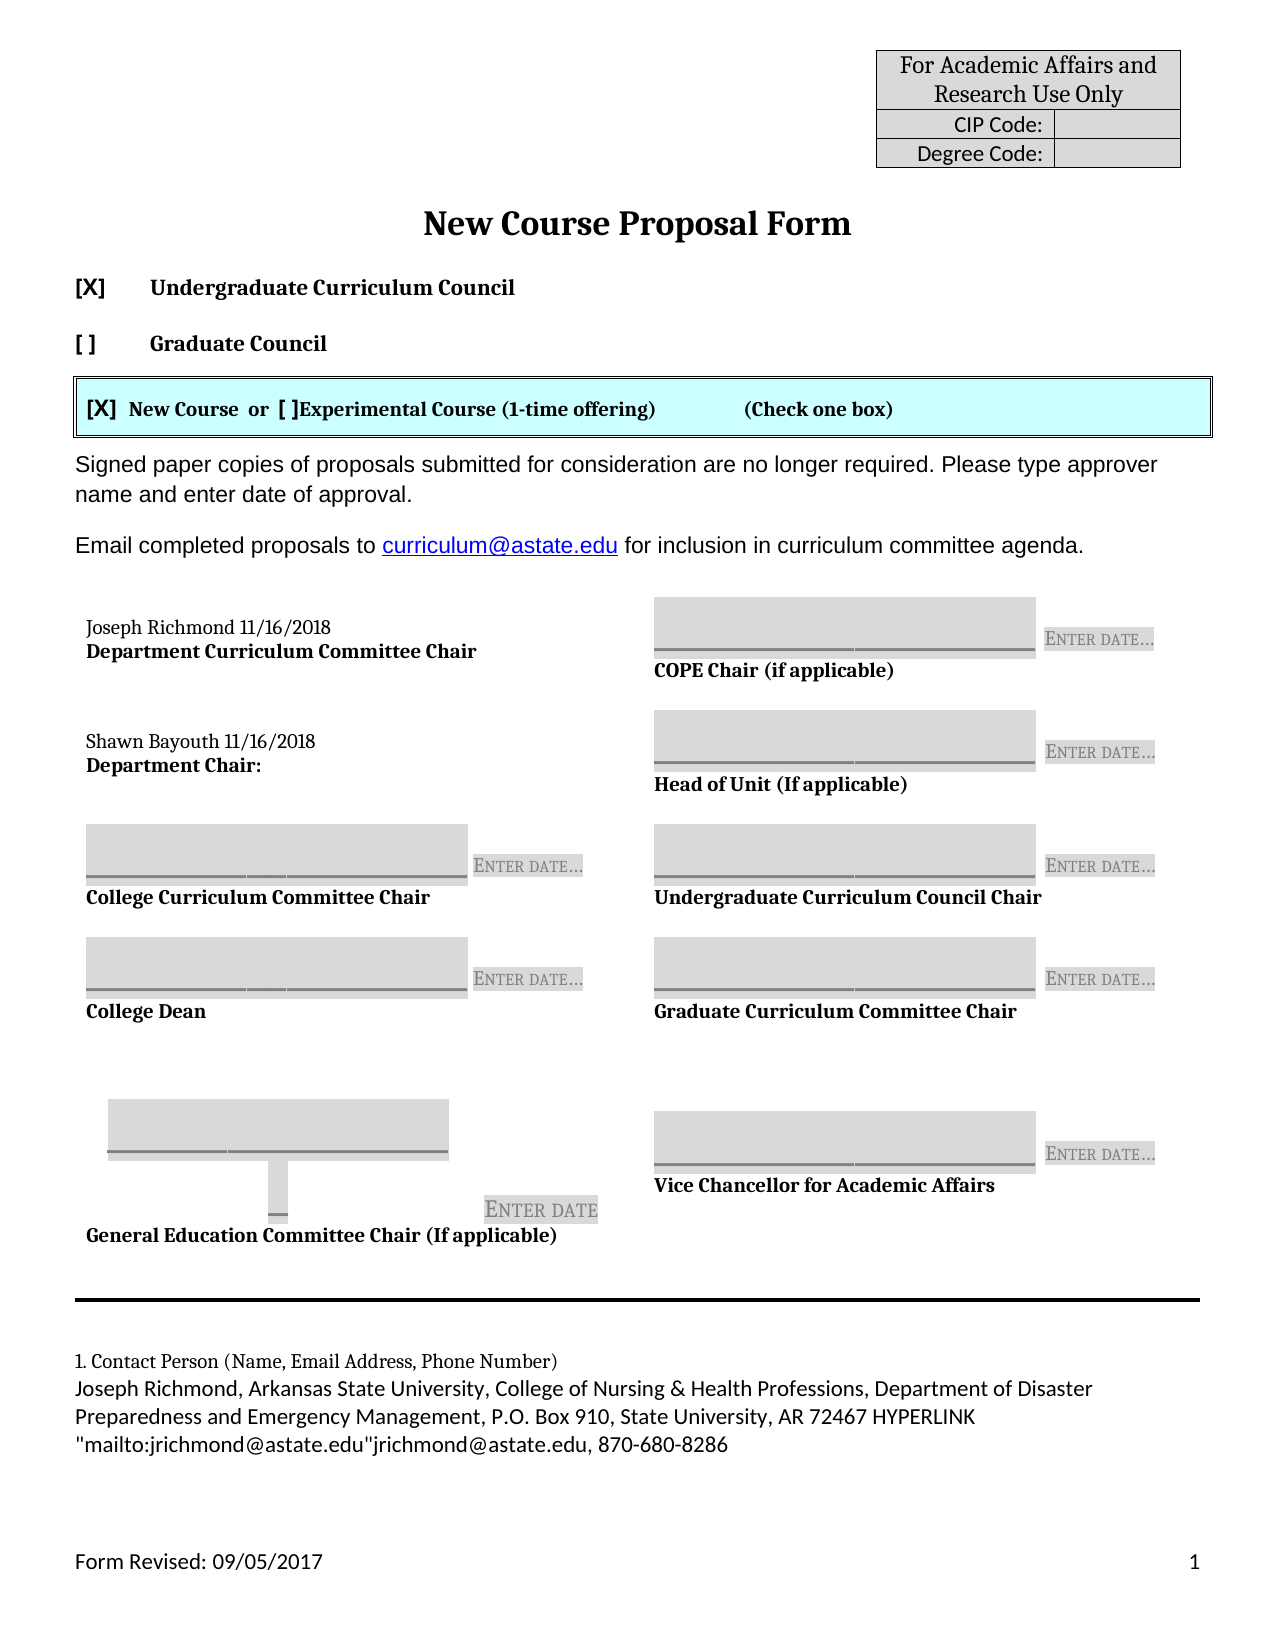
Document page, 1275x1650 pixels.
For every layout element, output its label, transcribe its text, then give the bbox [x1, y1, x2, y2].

table_cell Undergraduate Curriculum Council Chair [643, 810, 1211, 923]
table_header For Academic Affairs and Research Use Only [877, 51, 1180, 109]
text New Course Proposal Form [75, 203, 1200, 244]
text Signed paper copies of proposals submitted for consideration are no longer required. Please type approver name and enter date of approval. [75, 451, 1200, 507]
table_cell College Dean [75, 924, 643, 1037]
table_cell [1055, 110, 1180, 138]
text Email completed proposals to curriculum@astate.edu for inclusion in curriculum committee agenda. [75, 532, 1200, 558]
table_cell General Education Committee Chair (If applicable) [75, 1037, 643, 1272]
table_header [X] New Course or [ ]Experimental Course (1-time offering) (Check one box) [77, 379, 1210, 435]
table_cell CIP Code: [877, 110, 1054, 138]
text [X] Undergraduate Curriculum Council [75, 271, 1200, 302]
table_cell Head of Unit (If applicable) [643, 697, 1211, 810]
table_cell [1055, 139, 1180, 167]
table_cell Vice Chancellor for Academic Affairs [643, 1037, 1211, 1272]
text 1. Contact Person (Name, Email Address, Phone Number) [75, 1350, 1200, 1374]
table_header Department Curriculum Committee Chair [75, 583, 643, 697]
table_cell College Curriculum Committee Chair [75, 810, 643, 923]
table_cell Department Chair: [75, 697, 643, 810]
table_header COPE Chair (if applicable) [643, 583, 1211, 697]
table_cell Graduate Curriculum Committee Chair [643, 924, 1211, 1037]
table_cell Degree Code: [877, 139, 1054, 167]
text [ ] Graduate Council [75, 327, 1200, 359]
